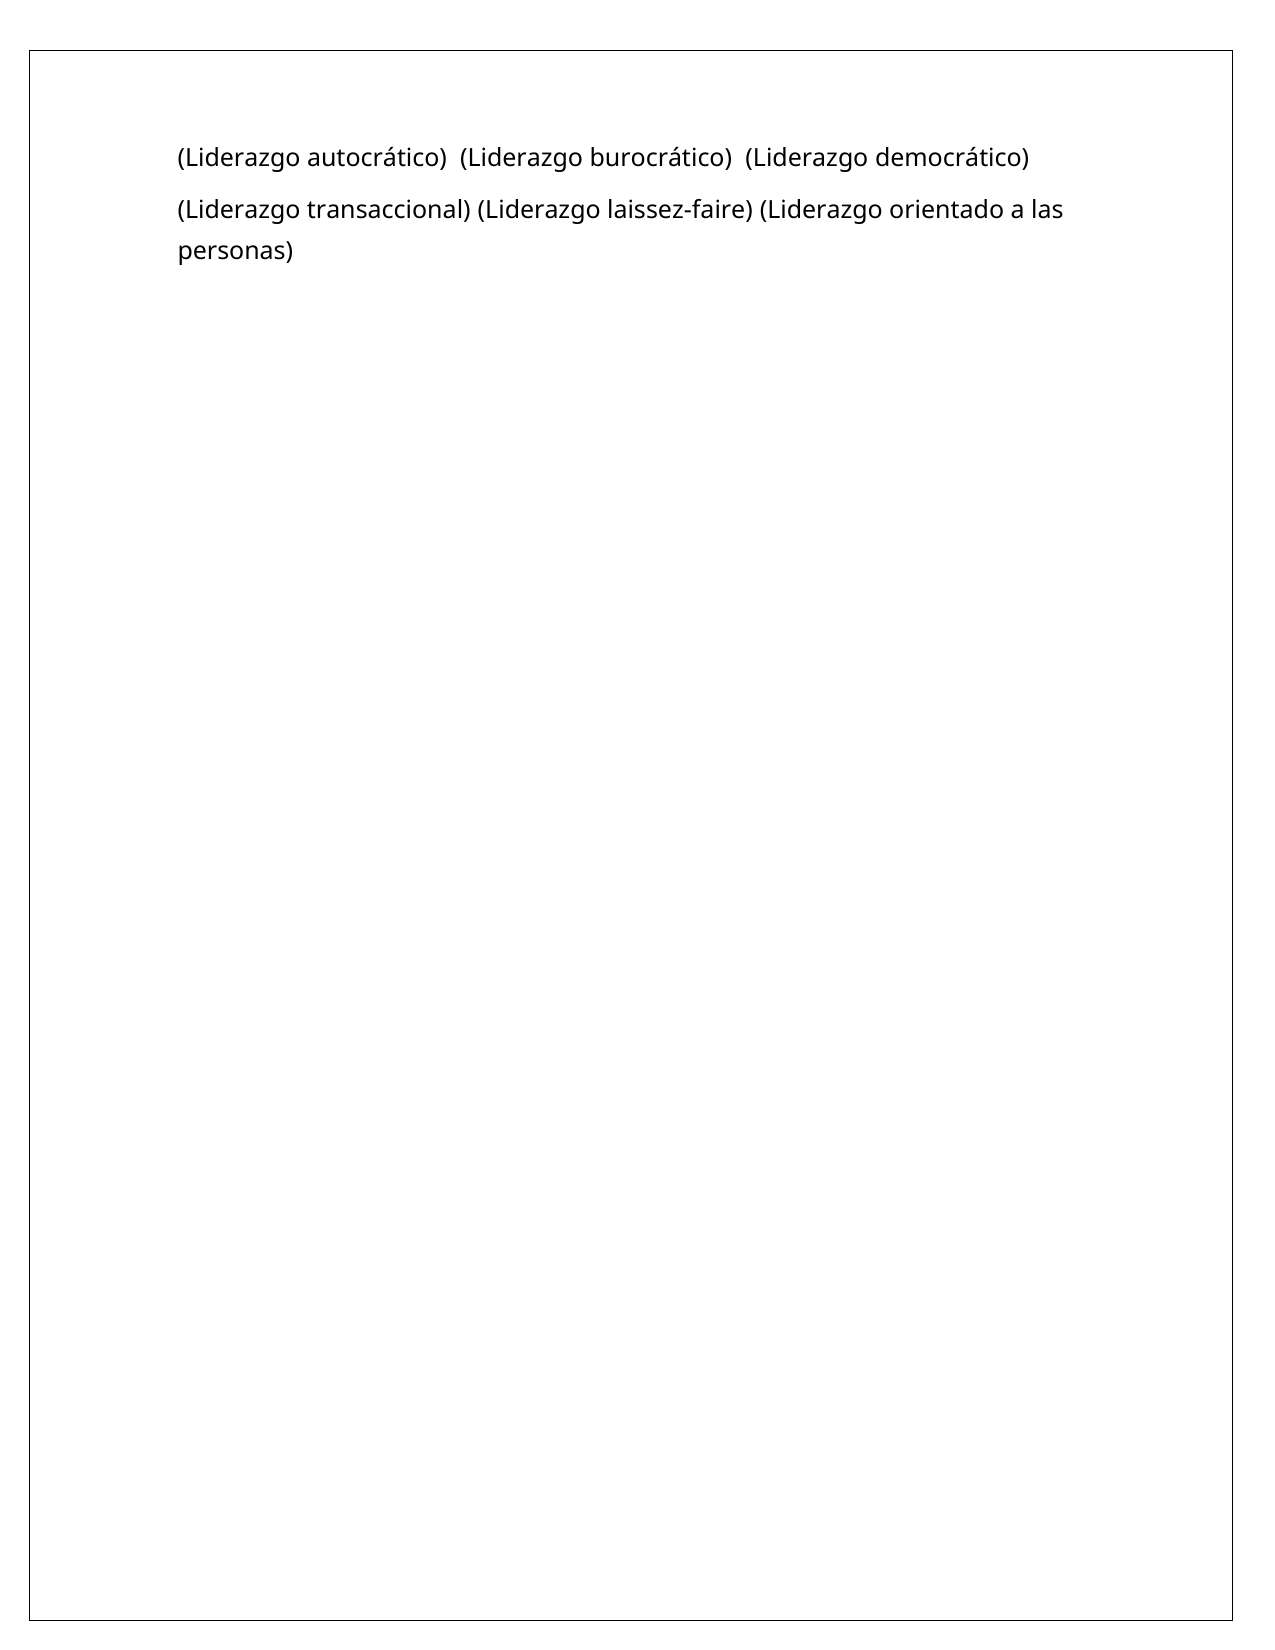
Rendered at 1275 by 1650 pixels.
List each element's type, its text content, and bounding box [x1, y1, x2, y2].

text (Liderazgo transaccional) (Liderazgo laissez-faire) (Liderazgo orientado a las personas) [177, 192, 1069, 267]
text (Liderazgo autocrático) (Liderazgo burocrático) (Liderazgo democrático) [177, 139, 1223, 174]
